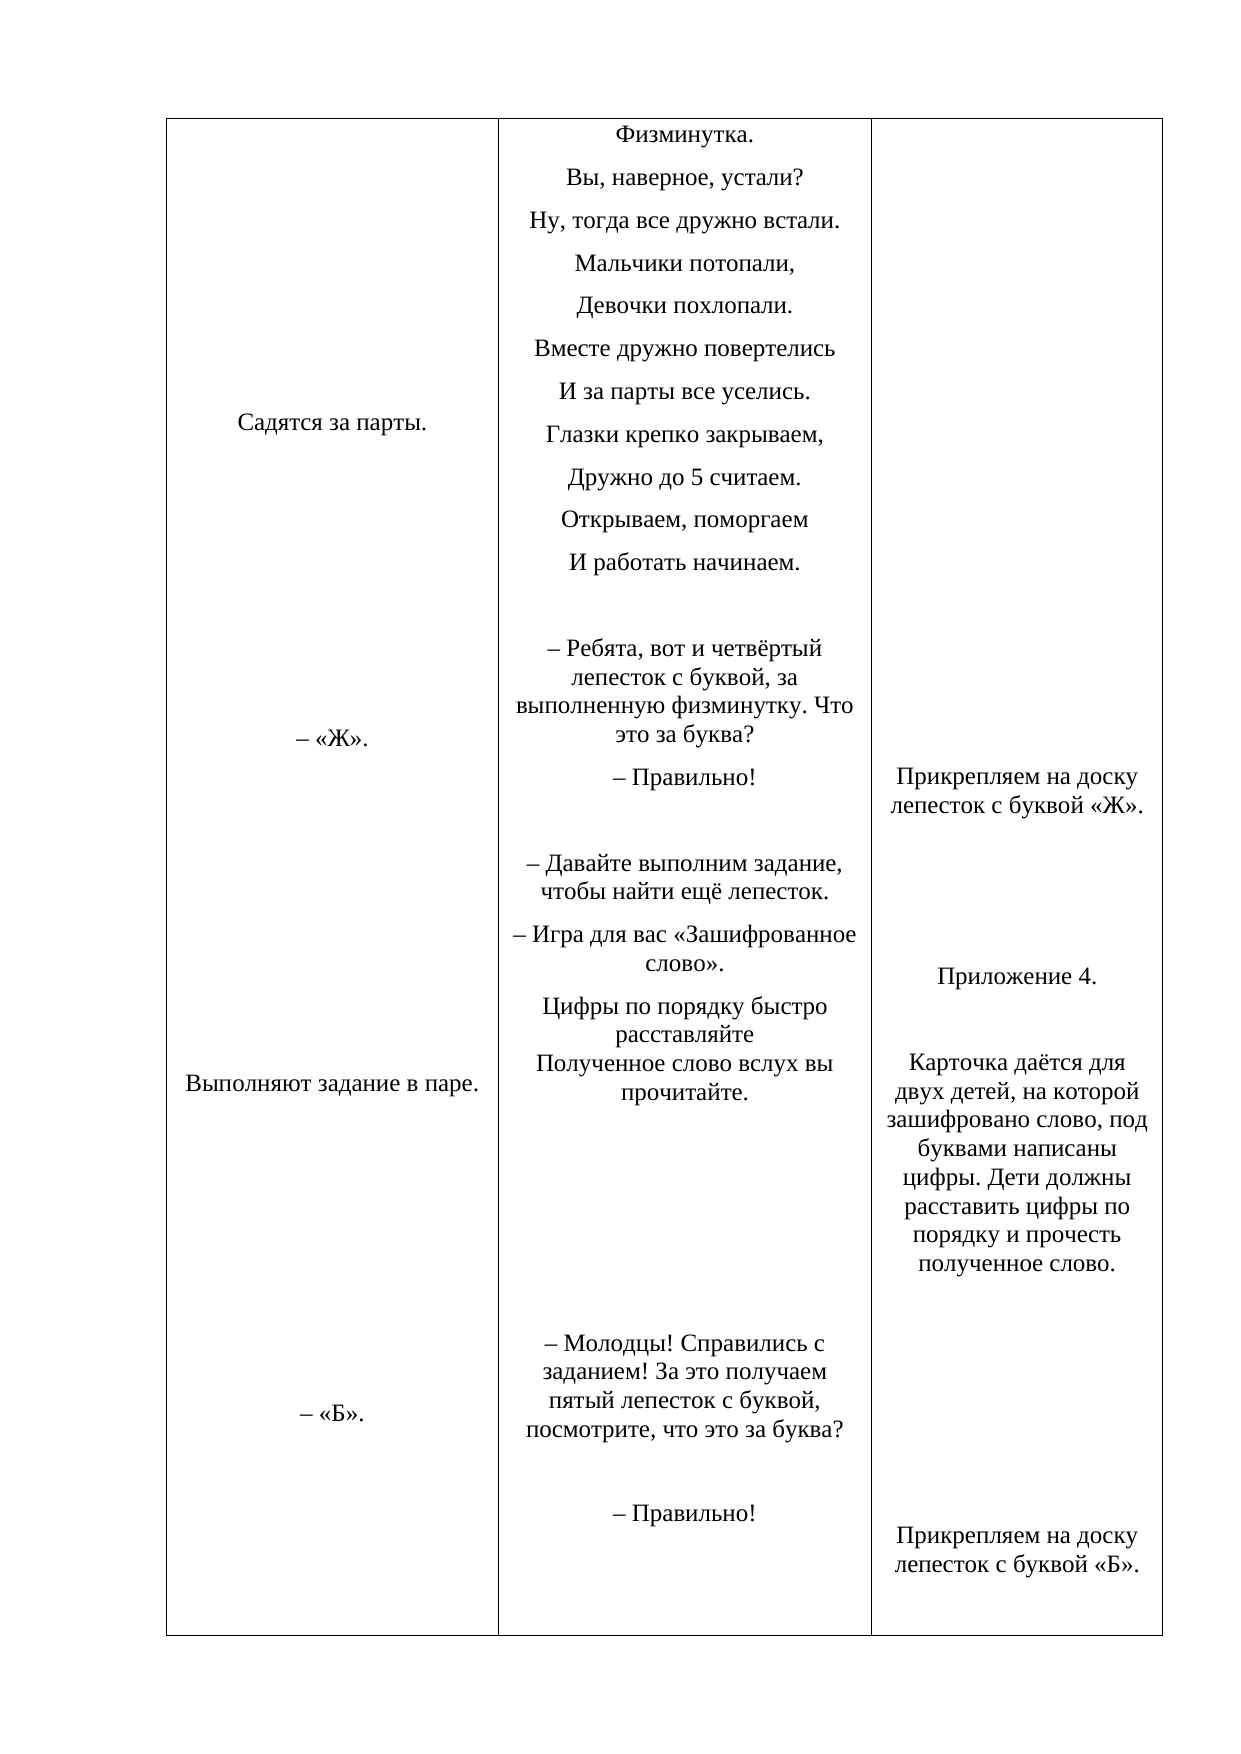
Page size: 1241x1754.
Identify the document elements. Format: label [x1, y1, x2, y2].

table_cell [499, 119, 871, 1635]
table_cell [872, 119, 1162, 1635]
table_cell [167, 119, 498, 1635]
